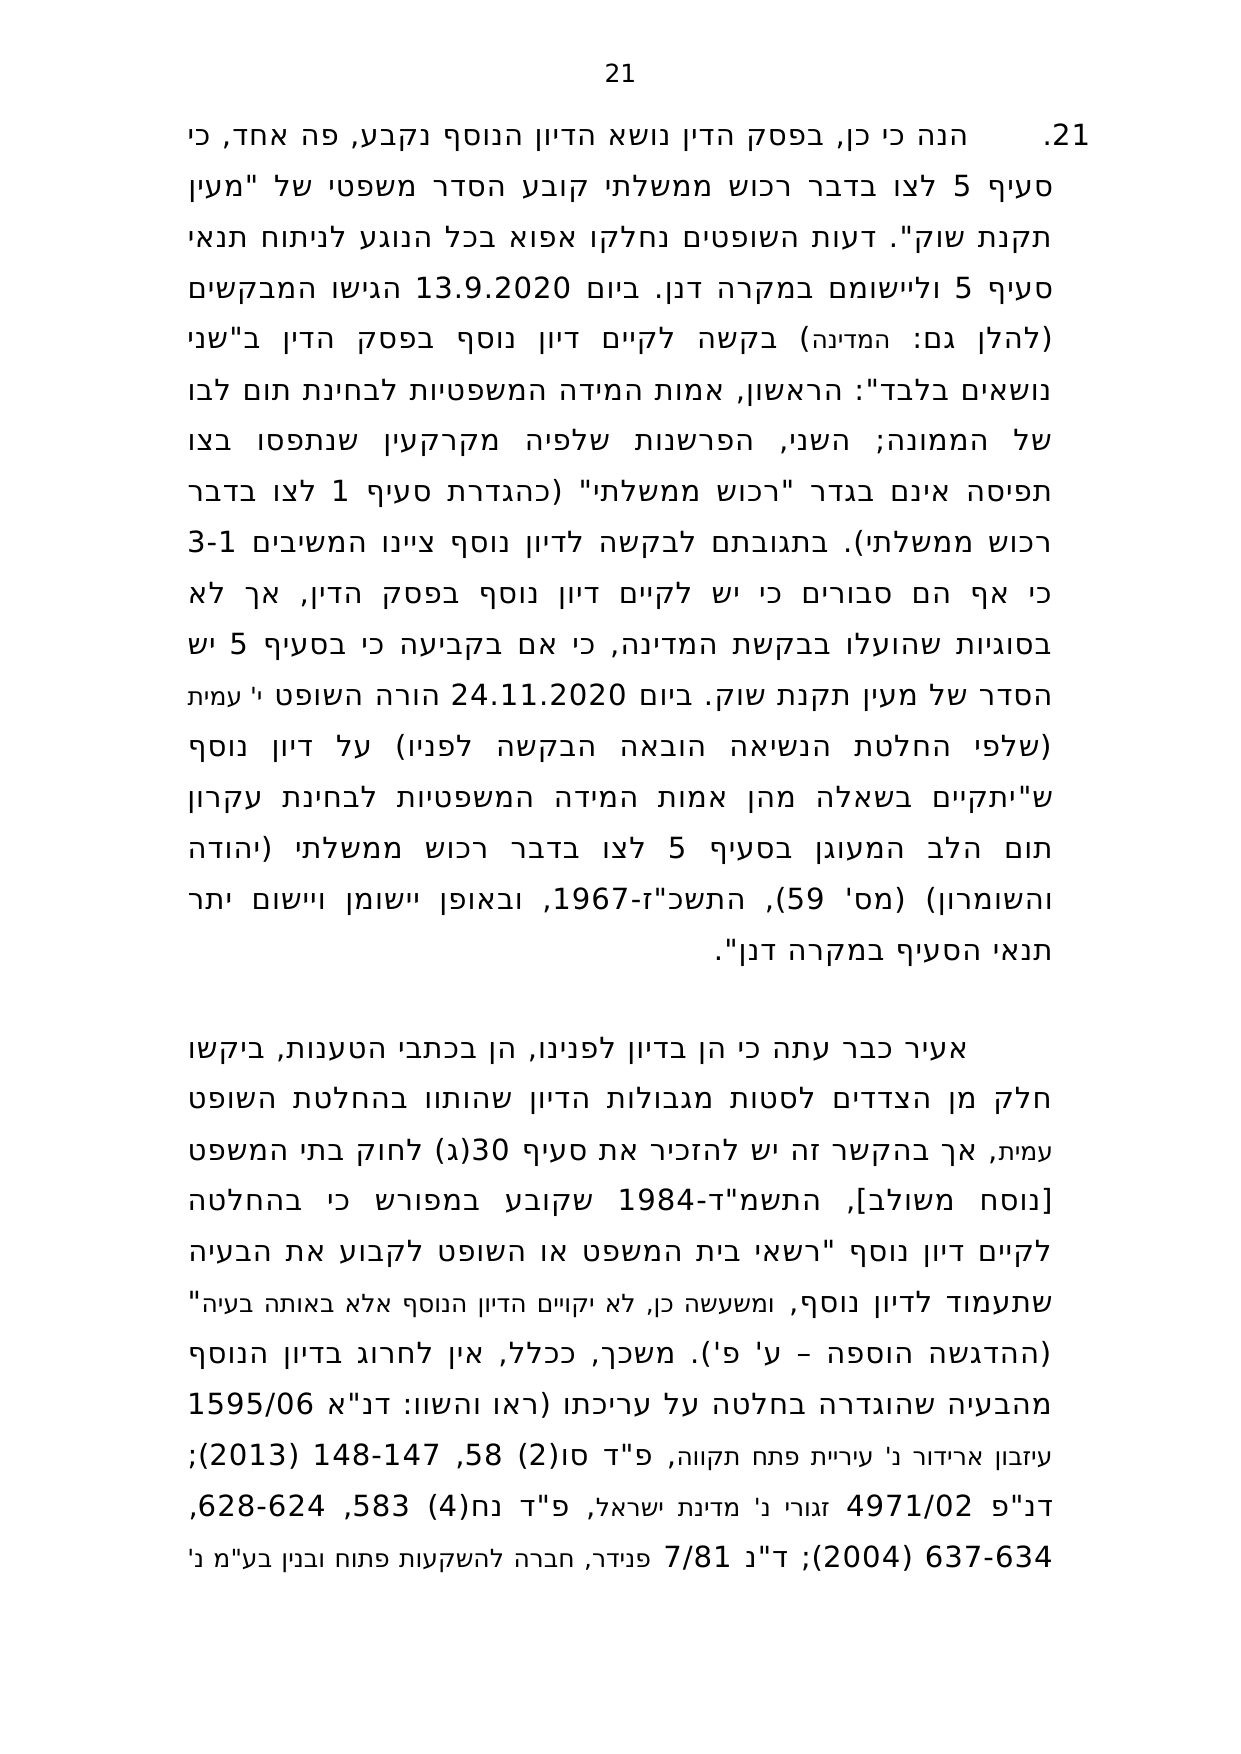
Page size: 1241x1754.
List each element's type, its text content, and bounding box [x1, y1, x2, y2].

text הנה כי כן, בפסק הדין נושא הדיון הנוסף נקבע, פה אחד, כי סעיף 5 לצו בדבר רכוש ממשלתי קובע הסדר משפטי של "מעין תקנת שוק". דעות השופטים נחלקו אפוא בכל הנוגע לניתוח תנאי סעיף 5 וליישומם במקרה דנן. ביום 13.9.2020 הגישו המבקשים (להלן גם: המדינה) בקשה לקיים דיון נוסף בפסק הדין ב"שני נושאים בלבד": הראשון, אמות המידה המשפטיות לבחינת תום לבו של הממונה; השני, הפרשנות שלפיה מקרקעין שנתפסו בצו תפיסה אינם בגדר "רכוש ממשלתי" (כהגדרת סעיף 1 לצו בדבר רכוש ממשלתי). בתגובתם לבקשה לדיון נוסף ציינו המשיבים 3-1 כי אף הם סבורים כי יש לקיים דיון נוסף בפסק הדין, אך לא בסוגיות שהועלו בבקשת המדינה, כי אם בקביעה כי בסעיף 5 יש הסדר של מעין תקנת שוק. ביום 24.11.2020 הורה השופט י' עמית (שלפי החלטת הנשיאה הובאה הבקשה לפניו) על דיון נוסף ש"יתקיים בשאלה מהן אמות המידה המשפטיות לבחינת עקרון תום הלב המעוגן בסעיף 5 לצו בדבר רכוש ממשלתי (יהודה והשומרון) (מס' 59), התשכ"ז-1967, ובאופן יישומן ויישום יתר תנאי הסעיף במקרה דנן". [187, 118, 1053, 967]
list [187, 1031, 1053, 1574]
